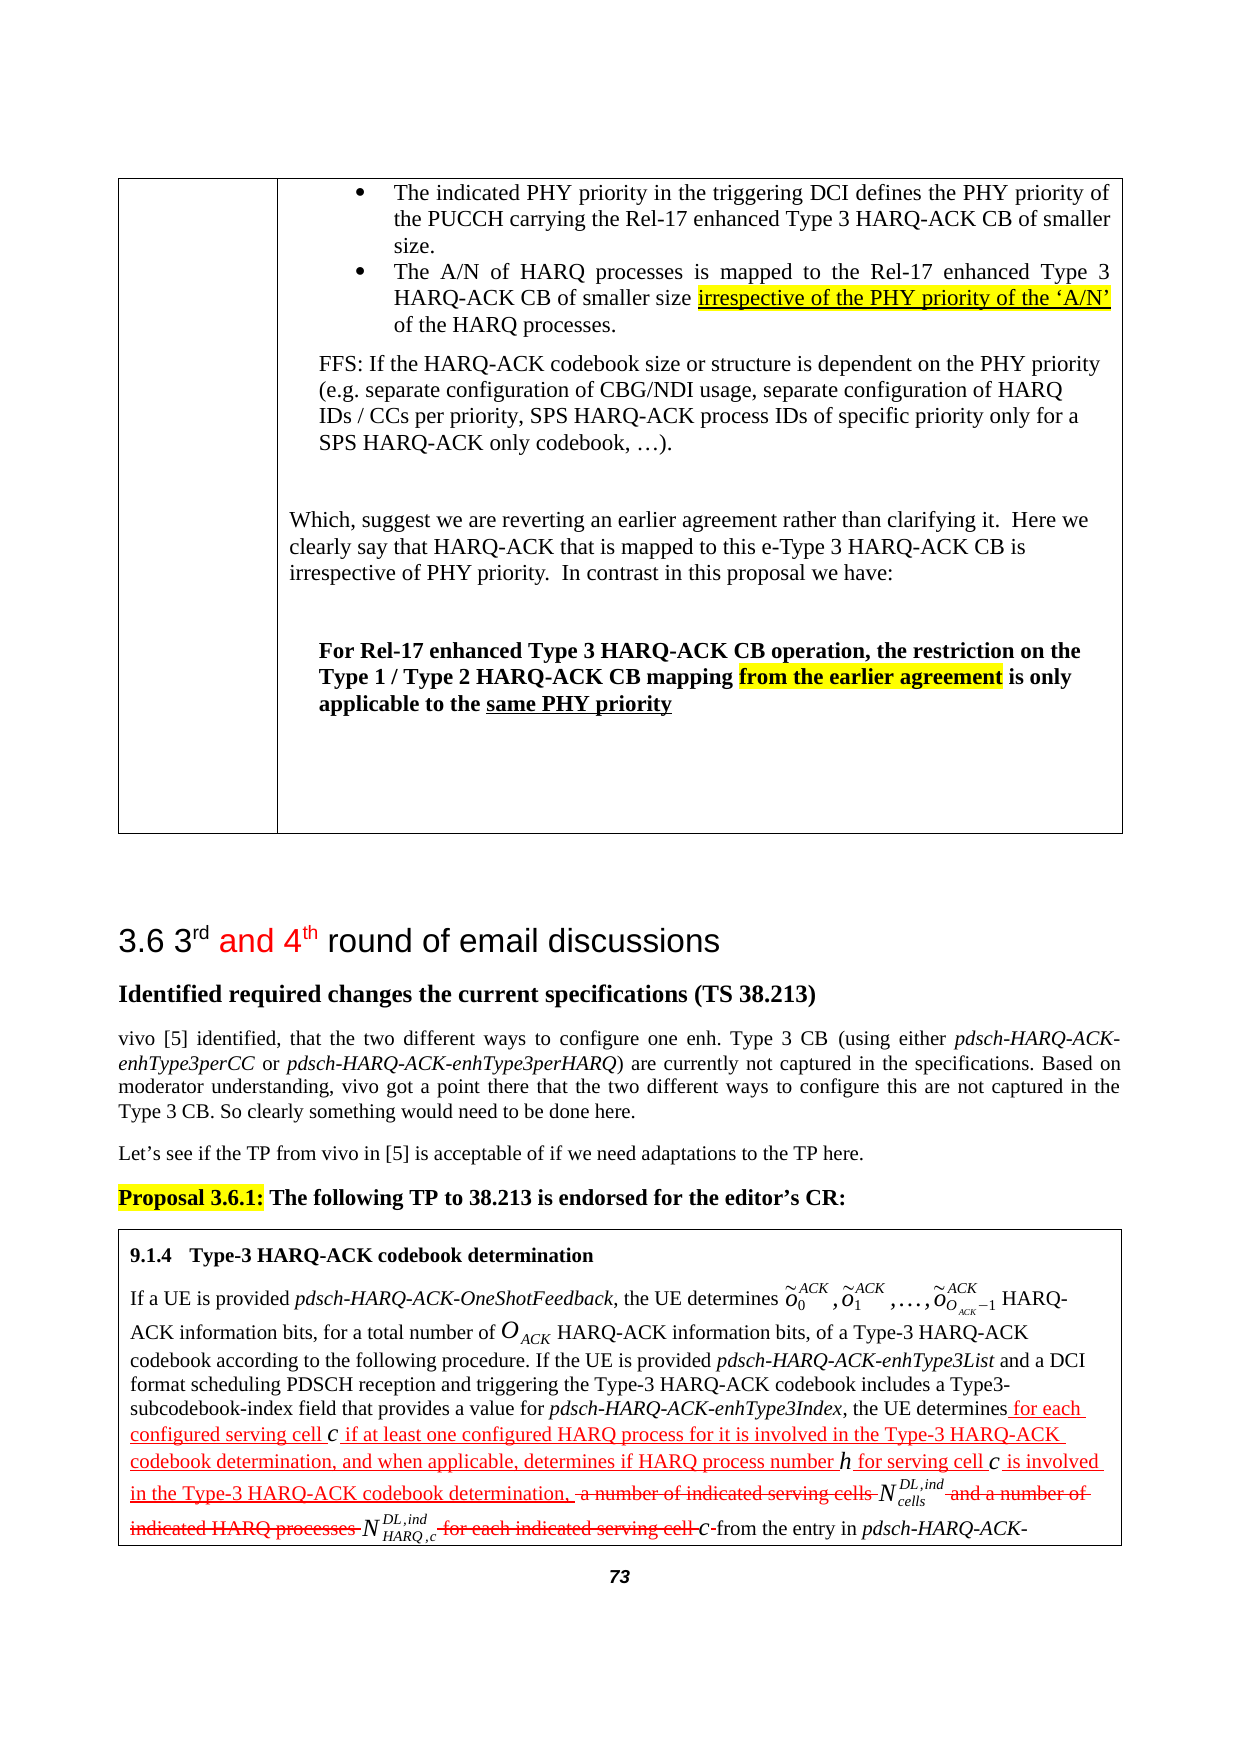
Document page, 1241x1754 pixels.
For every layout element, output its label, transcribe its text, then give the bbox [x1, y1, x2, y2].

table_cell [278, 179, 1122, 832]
text Let’s see if the TP from vivo in [5] is acceptable of if we need adaptations to the TP here. [118, 1141, 1122, 1165]
text Identified required changes the current specifications (TS 38.213) [118, 979, 1122, 1007]
text vivo [5] identified, that the two different ways to configure one enh. Type 3 CB (using either pdsch-HARQ-ACK-enhType3perCC or pdsch-HARQ-ACK-enhType3perHARQ) are currently not captured in the specifications. Based on moderator understanding, vivo got a point there that the two different ways to configure this are not captured in the Type 3 CB. So clearly something would need to be done here. [118, 1026, 1122, 1123]
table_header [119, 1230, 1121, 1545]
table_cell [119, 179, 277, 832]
text 3.6 3rd and 4th round of email discussions [118, 921, 1122, 960]
text Proposal 3.6.1: The following TP to 38.213 is endorsed for the editor’s CR: [264, 1184, 1122, 1211]
